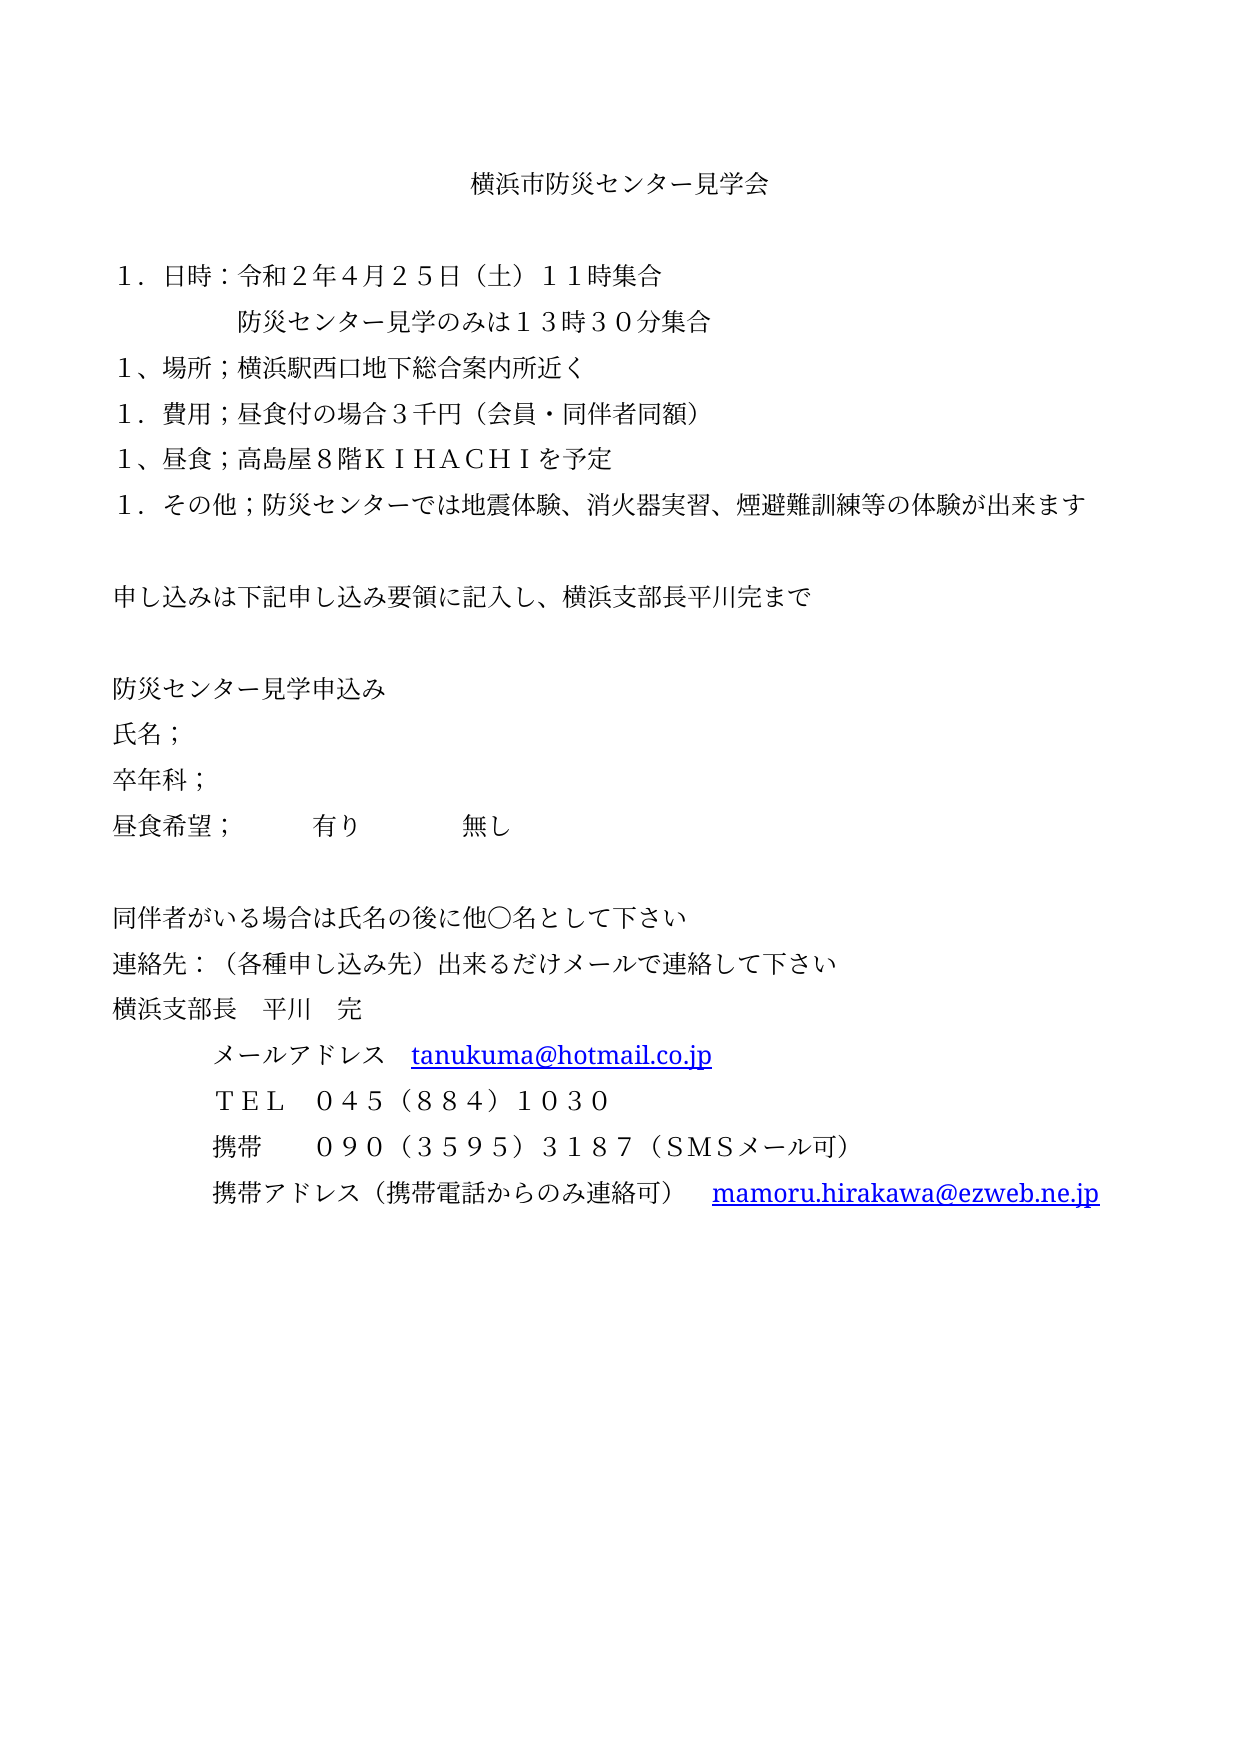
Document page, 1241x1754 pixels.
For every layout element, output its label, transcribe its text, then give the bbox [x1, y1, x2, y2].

text メールアドレス tanukuma@hotmail.co.jp [112, 1035, 1128, 1073]
text 携帯アドレス（携帯電話からのみ連絡可） mamoru.hirakawa@ezweb.ne.jp [112, 1173, 1128, 1210]
text 昼食希望； 有り 無し [112, 806, 1128, 844]
text 連絡先：（各種申し込み先）出来るだけメールで連絡して下さい [112, 944, 1128, 981]
text 防災センター見学申込み [112, 669, 1128, 706]
text 防災センター見学のみは１３時３０分集合 [112, 302, 1128, 339]
text 携帯 ０９０（３５９５）３１８７（ＳＭＳメール可） [112, 1127, 1128, 1164]
text １．日時：令和２年４月２５日（土）１１時集合 [112, 256, 1128, 294]
text 横浜市防災センター見学会 [112, 164, 1128, 202]
text １、場所；横浜駅西口地下総合案内所近く [112, 348, 1128, 385]
text 同伴者がいる場合は氏名の後に他〇名として下さい [112, 898, 1128, 935]
text 横浜支部長 平川 完 [112, 989, 1128, 1027]
text １．その他；防災センターでは地震体験、消火器実習、煙避難訓練等の体験が出来ます [112, 485, 1128, 523]
text ＴＥＬ ０４５（８８４）１０３０ [112, 1081, 1128, 1119]
text 氏名； [112, 714, 1128, 752]
text １、昼食；高島屋８階ＫＩＨＡＣＨＩを予定 [112, 439, 1128, 477]
text 卒年科； [112, 760, 1128, 798]
text 申し込みは下記申し込み要領に記入し、横浜支部長平川完まで [112, 577, 1128, 614]
text １．費用；昼食付の場合３千円（会員・同伴者同額） [112, 394, 1128, 431]
